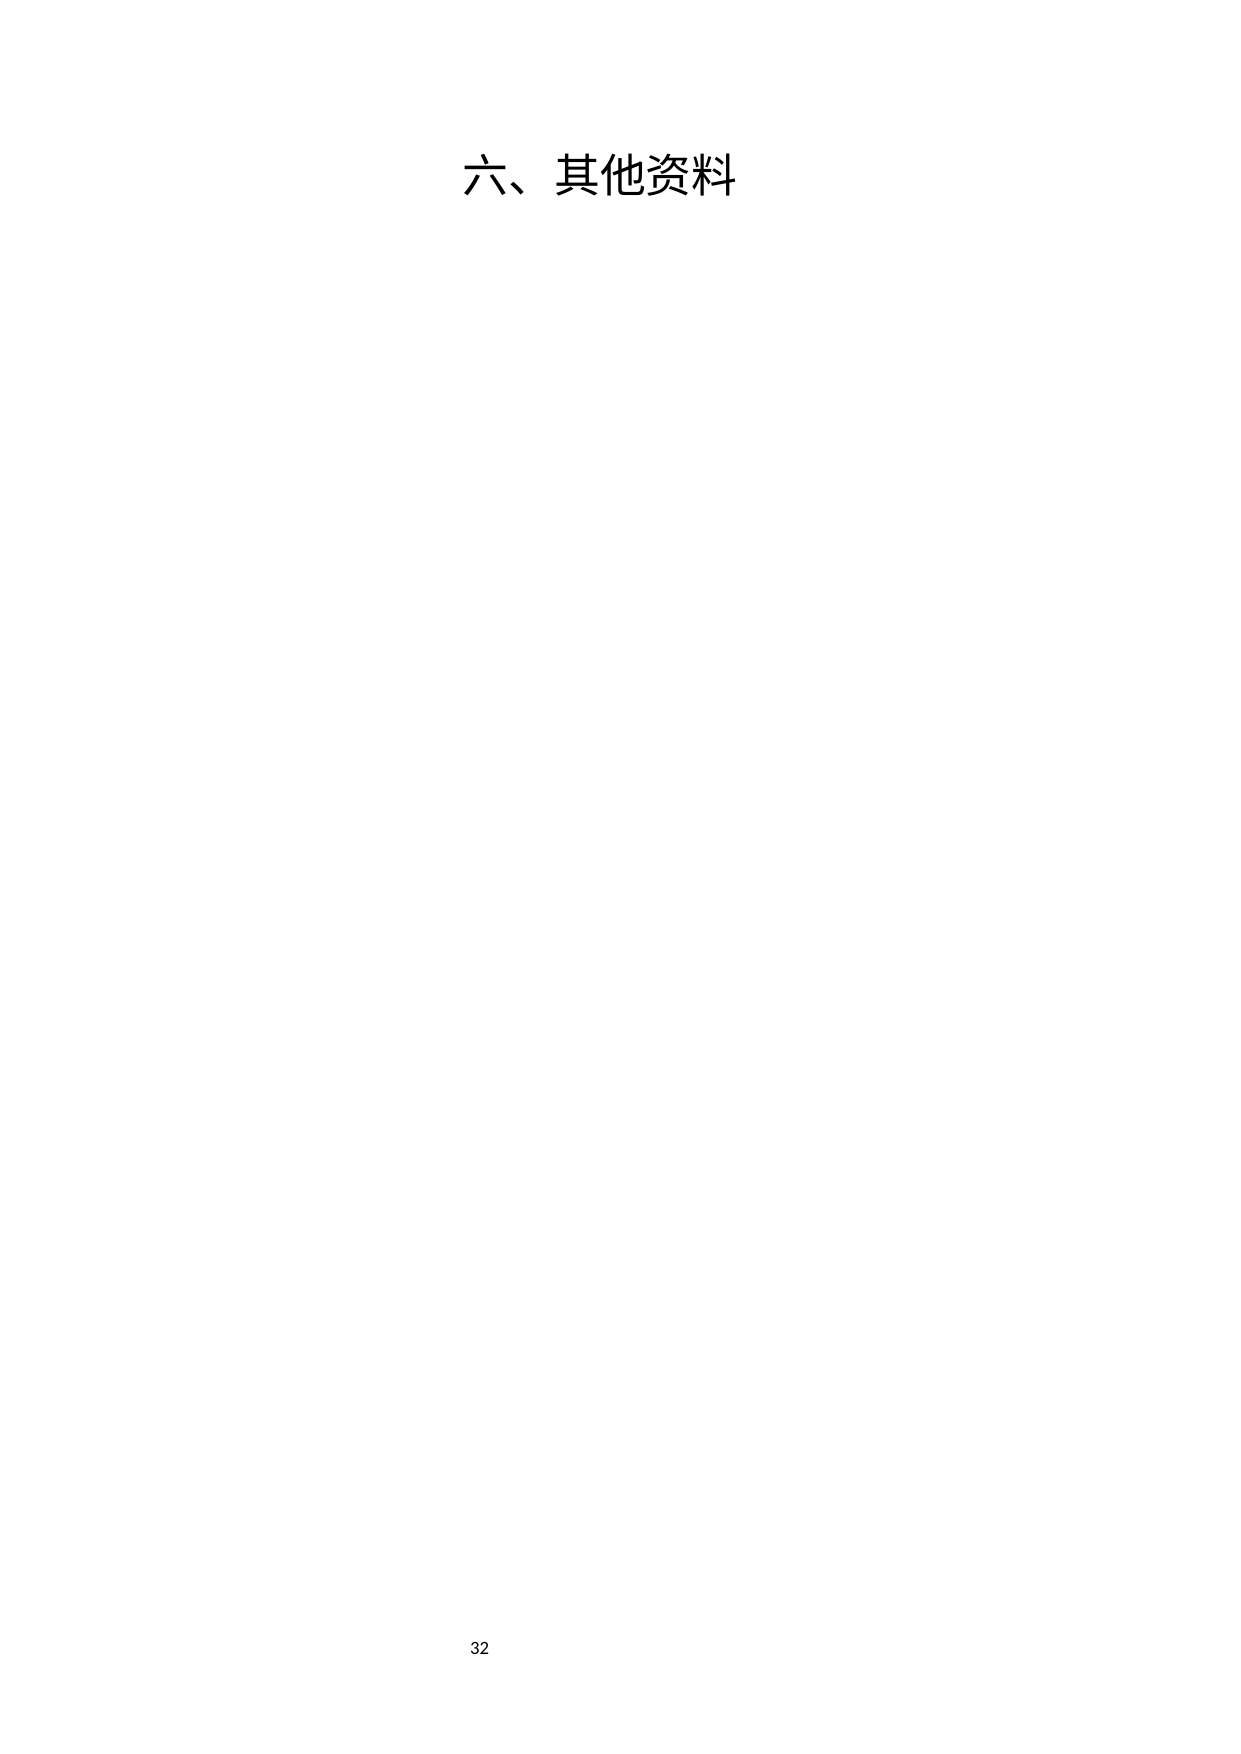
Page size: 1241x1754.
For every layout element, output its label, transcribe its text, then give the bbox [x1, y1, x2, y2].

text 六、其他资料 [187, 150, 1053, 203]
